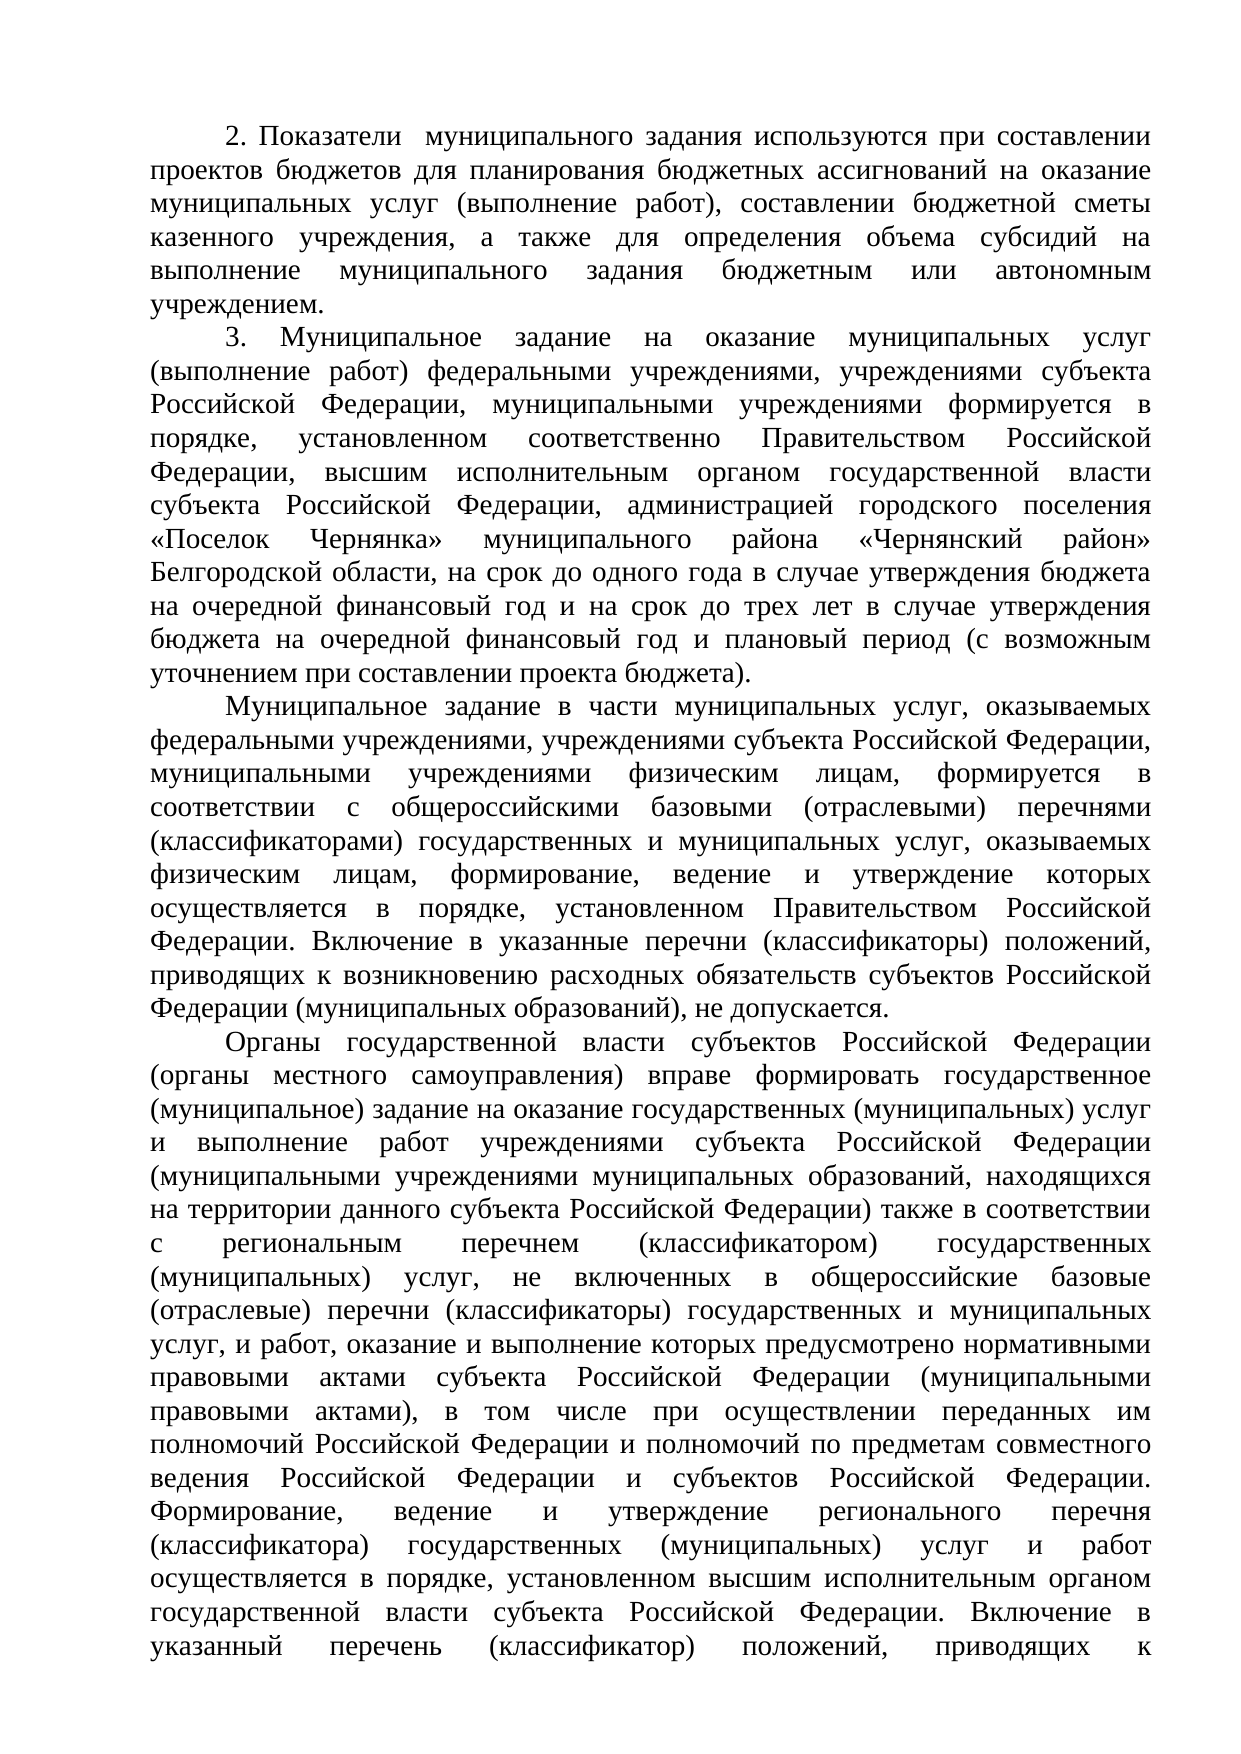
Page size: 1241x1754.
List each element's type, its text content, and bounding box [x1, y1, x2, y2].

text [150, 1024, 1152, 1661]
text 2. Показатели муниципального задания используются при составлении проектов бюджетов для планирования бюджетных ассигнований на оказание муниципальных услуг (выполнение работ), составлении бюджетной сметы казенного учреждения, а также для определения объема субсидий на выполнение муниципального задания бюджетным или автономным учреждением. [150, 118, 1152, 319]
text 3. Муниципальное задание на оказание муниципальных услуг (выполнение работ) федеральными учреждениями, учреждениями субъекта Российской Федерации, муниципальными учреждениями формируется в порядке, установленном соответственно Правительством Российской Федерации, высшим исполнительным органом государственной власти субъекта Российской Федерации, администрацией городского поселения «Поселок Чернянка» муниципального района «Чернянский район» Белгородской области, на срок до одного года в случае утверждения бюджета на очередной финансовый год и на срок до трех лет в случае утверждения бюджета на очередной финансовый год и плановый период (с возможным уточнением при составлении проекта бюджета). [150, 319, 1152, 688]
text Муниципальное задание в части муниципальных услуг, оказываемых федеральными учреждениями, учреждениями субъекта Российской Федерации, муниципальными учреждениями физическим лицам, формируется в соответствии с общероссийскими базовыми (отраслевыми) перечнями (классификаторами) государственных и муниципальных услуг, оказываемых физическим лицам, формирование, ведение и утверждение которых осуществляется в порядке, установленном Правительством Российской Федерации. Включение в указанные перечни (классификаторы) положений, приводящих к возникновению расходных обязательств субъектов Российской Федерации (муниципальных образований), не допускается. [150, 688, 1152, 1024]
